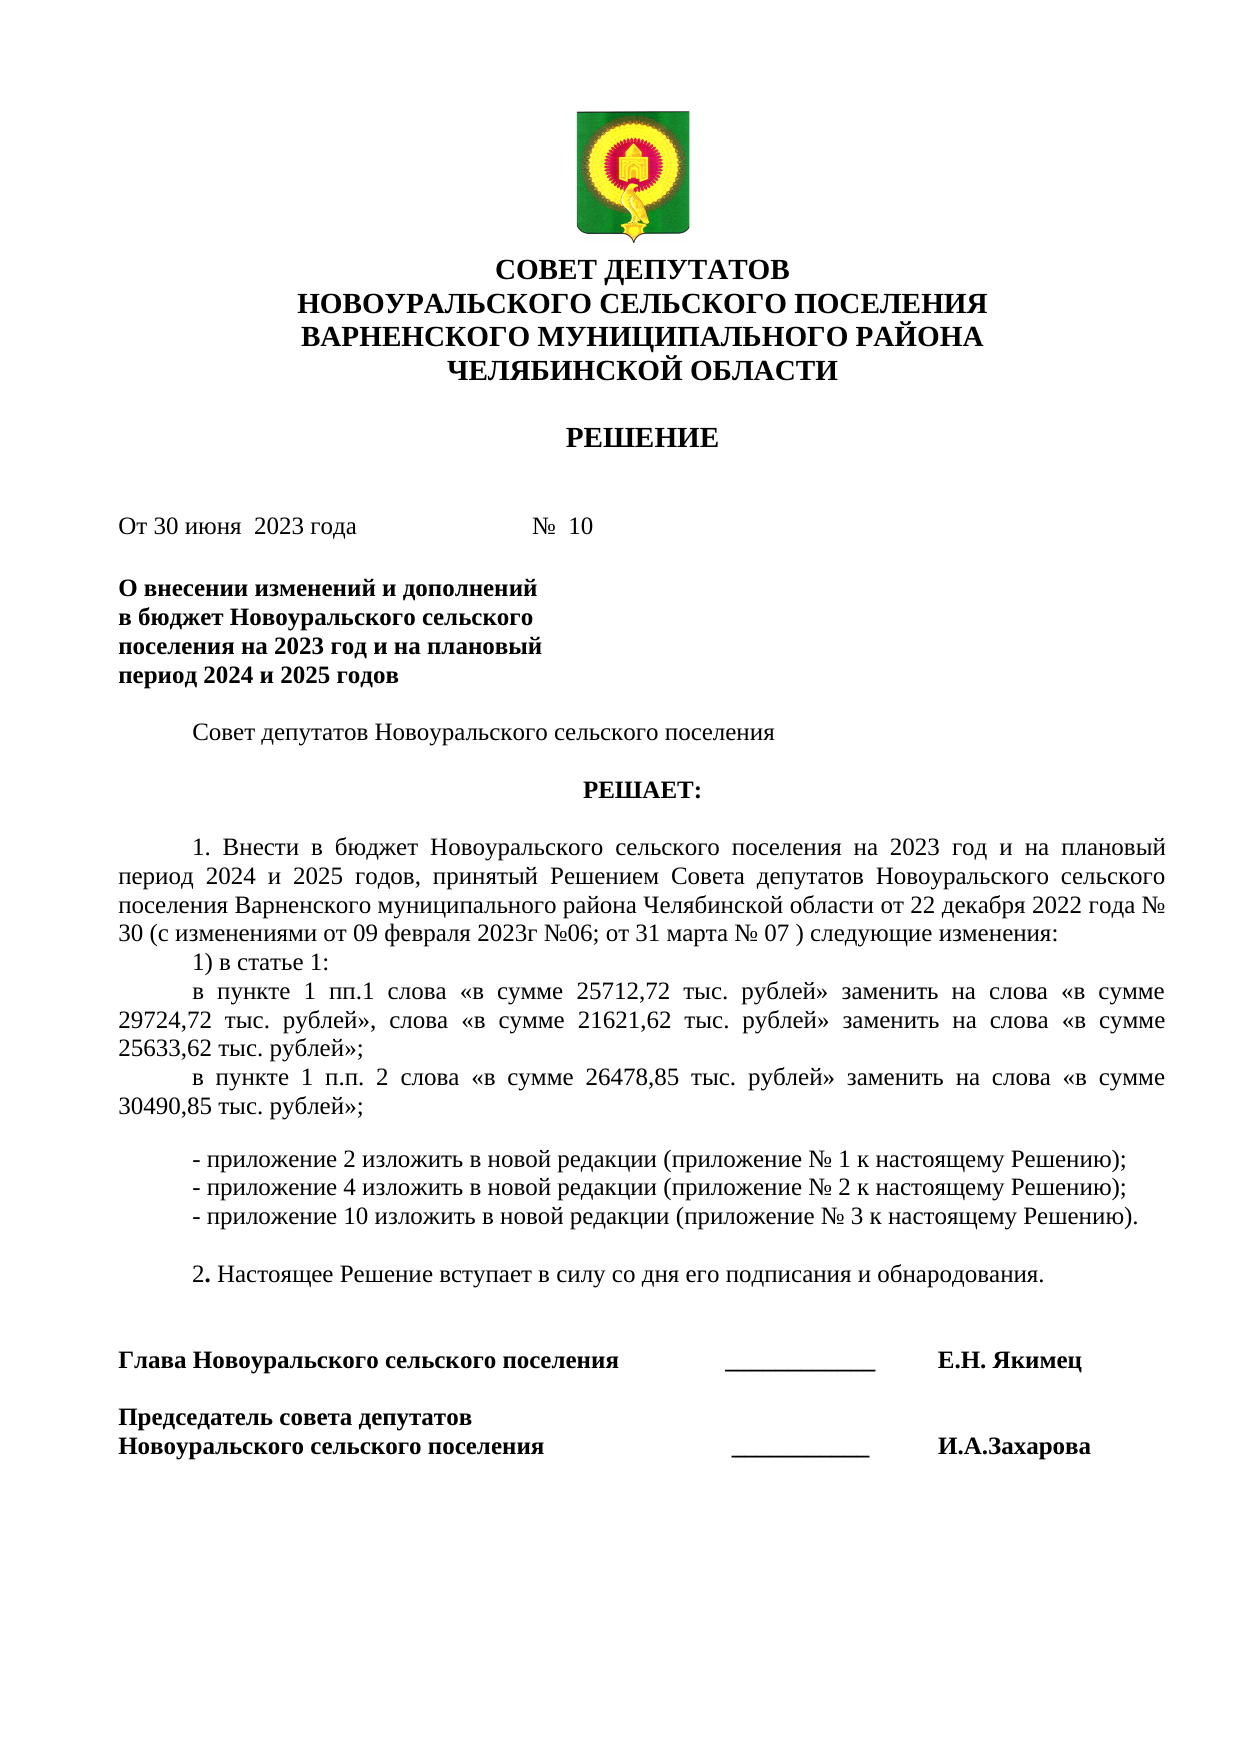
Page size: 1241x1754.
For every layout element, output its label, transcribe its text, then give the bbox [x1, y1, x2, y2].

title РЕШЕНИЕ [118, 420, 1167, 454]
text Совет депутатов Новоуральского сельского поселения [118, 717, 1167, 746]
text в пункте 1 п.п. 2 слова «в сумме 26478,85 тыс. рублей» заменить на слова «в сумме 30490,85 тыс. рублей»; [118, 1062, 1167, 1120]
picture [576, 110, 690, 242]
title ВАРНЕНСКОГО МУНИЦИПАЛЬНОГО РАЙОНА [118, 319, 1167, 353]
text Председатель совета депутатов [118, 1402, 1167, 1431]
title поселения на 2023 год и на плановый [118, 631, 1167, 660]
title ЧЕЛЯБИНСКОЙ ОБЛАСТИ [118, 353, 1167, 387]
text РЕШАЕТ: [118, 775, 1167, 803]
text - приложение 4 изложить в новой редакции (приложение № 2 к настоящему Решению); [118, 1172, 1167, 1201]
title СОВЕТ ДЕПУТАТОВ [118, 252, 1167, 286]
title НОВОУРАЛЬСКОГО СЕЛЬСКОГО ПОСЕЛЕНИЯ [118, 286, 1167, 319]
title От 30 июня 2023 года № 10 [118, 511, 1167, 540]
text 1. Внести в бюджет Новоуральского сельского поселения на 2023 год и на плановый период 2024 и 2025 годов, принятый Решением Совета депутатов Новоуральского сельского поселения Варненского муниципального района Челябинской области от 22 декабря 2022 года № 30 (с изменениями от 09 февраля 2023г №06; от 31 марта № 07 ) следующие изменения: [118, 832, 1167, 947]
text Новоуральского сельского поселения ___________ И.А.Захарова [118, 1431, 1167, 1460]
text - приложение 2 изложить в новой редакции (приложение № 1 к настоящему Решению); [118, 1144, 1167, 1172]
text - приложение 10 изложить в новой редакции (приложение № 3 к настоящему Решению). [118, 1201, 1167, 1230]
title О внесении изменений и дополнений [118, 573, 1167, 602]
text Глава Новоуральского сельского поселения ____________ Е.Н. Якимец [118, 1345, 1167, 1374]
text 1) в статье 1: [118, 947, 1167, 976]
text в пункте 1 пп.1 слова «в сумме 25712,72 тыс. рублей» заменить на слова «в сумме 29724,72 тыс. рублей», слова «в сумме 21621,62 тыс. рублей» заменить на слова «в сумме 25633,62 тыс. рублей»; [118, 976, 1167, 1062]
title период 2024 и 2025 годов [118, 660, 1167, 688]
title в бюджет Новоуральского сельского [118, 602, 1167, 631]
text 2. Настоящее Решение вступает в силу со дня его подписания и обнародования. [118, 1259, 1167, 1287]
